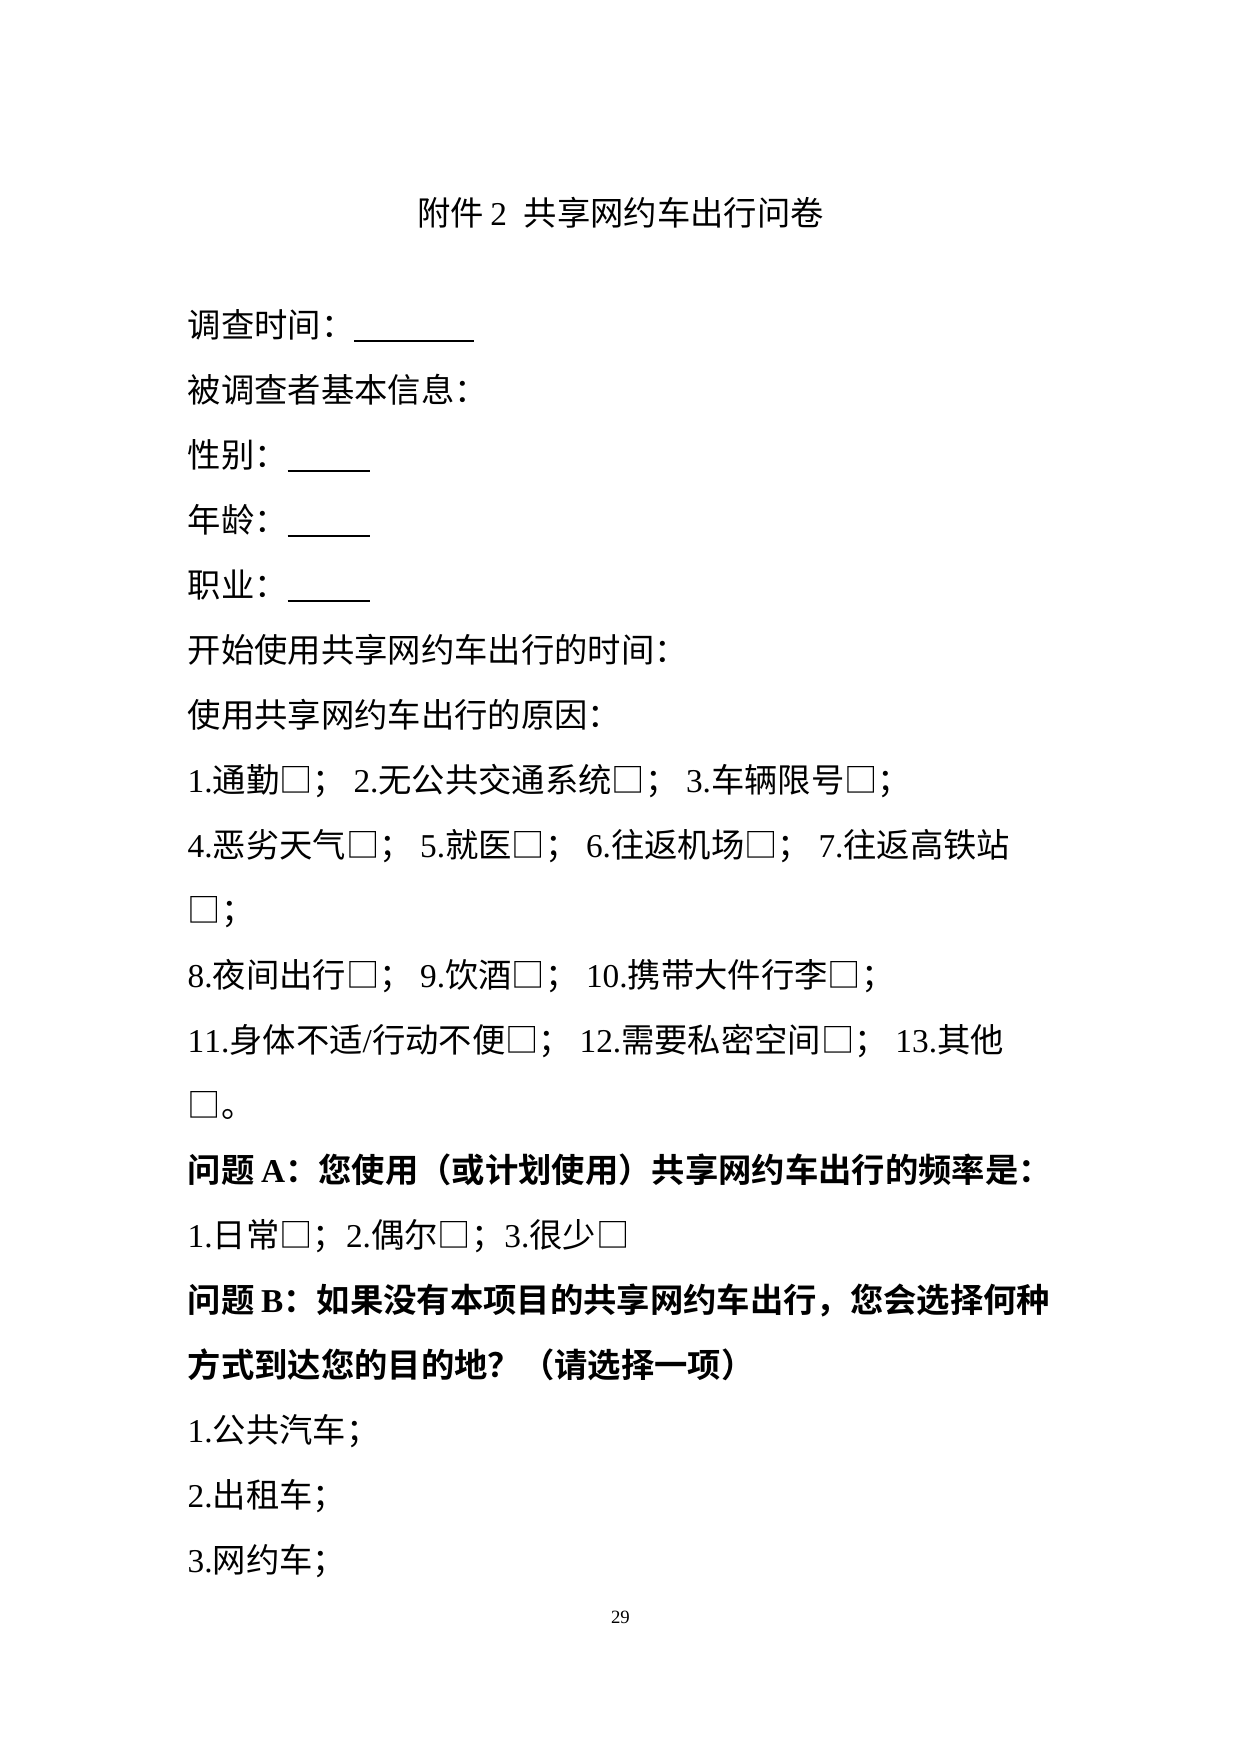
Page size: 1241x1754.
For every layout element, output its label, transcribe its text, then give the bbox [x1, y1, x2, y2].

text 2.出租车； [187, 1460, 1053, 1525]
text 3.网约车； [187, 1525, 1053, 1590]
list 附件2 共享网约车出行问卷 [187, 178, 1053, 243]
text 开始使用共享网约车出行的时间： [187, 615, 1053, 680]
text 年龄： [187, 485, 1053, 550]
text 1.日常□；2.偶尔□；3.很少□ [187, 1200, 1053, 1265]
list 11.身体不适/行动不便□； 12.需要私密空间□； 13.其他□。 [187, 1005, 1053, 1135]
list 4.恶劣天气□； 5.就医□； 6.往返机场□； 7.往返高铁站□； [187, 810, 1053, 940]
text 问题B：如果没有本项目的共享网约车出行，您会选择何种方式到达您的目的地？（请选择一项） [187, 1265, 1053, 1395]
text 1.公共汽车； [187, 1395, 1053, 1460]
text 使用共享网约车出行的原因： [187, 680, 1053, 745]
text 性别： [187, 420, 1053, 485]
text 职业： [187, 550, 1053, 615]
text 问题A：您使用（或计划使用）共享网约车出行的频率是： [187, 1135, 1053, 1200]
list 8.夜间出行□； 9.饮酒□； 10.携带大件行李□； [187, 940, 1053, 1005]
text 被调查者基本信息： [187, 355, 1053, 420]
text 调查时间： [187, 290, 1053, 355]
list 1.通勤□； 2.无公共交通系统□； 3.车辆限号□； [187, 745, 1053, 810]
